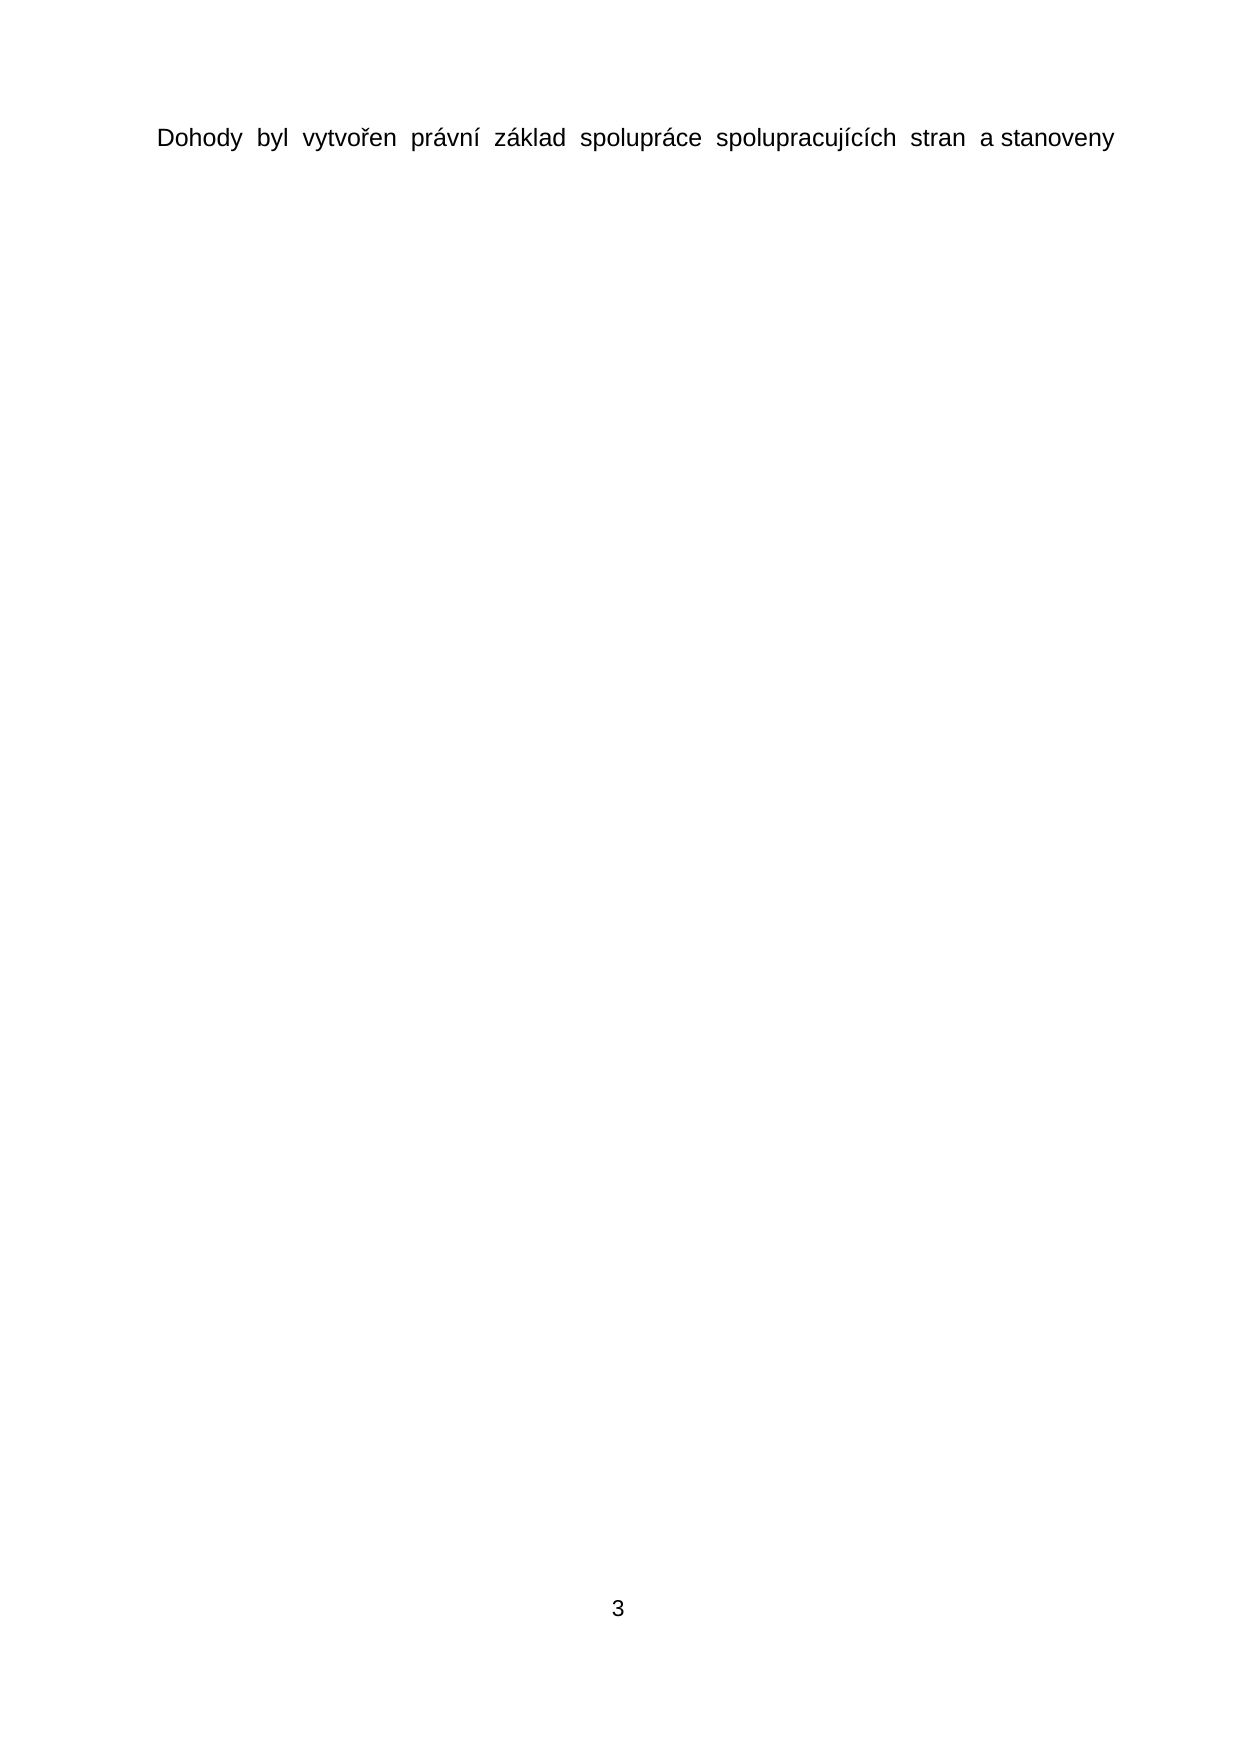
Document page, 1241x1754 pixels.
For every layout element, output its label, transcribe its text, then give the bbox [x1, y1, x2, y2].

text Dohody byl vytvořen právní základ spolupráce spolupracujících stran a stanoveny [157, 123, 1134, 152]
